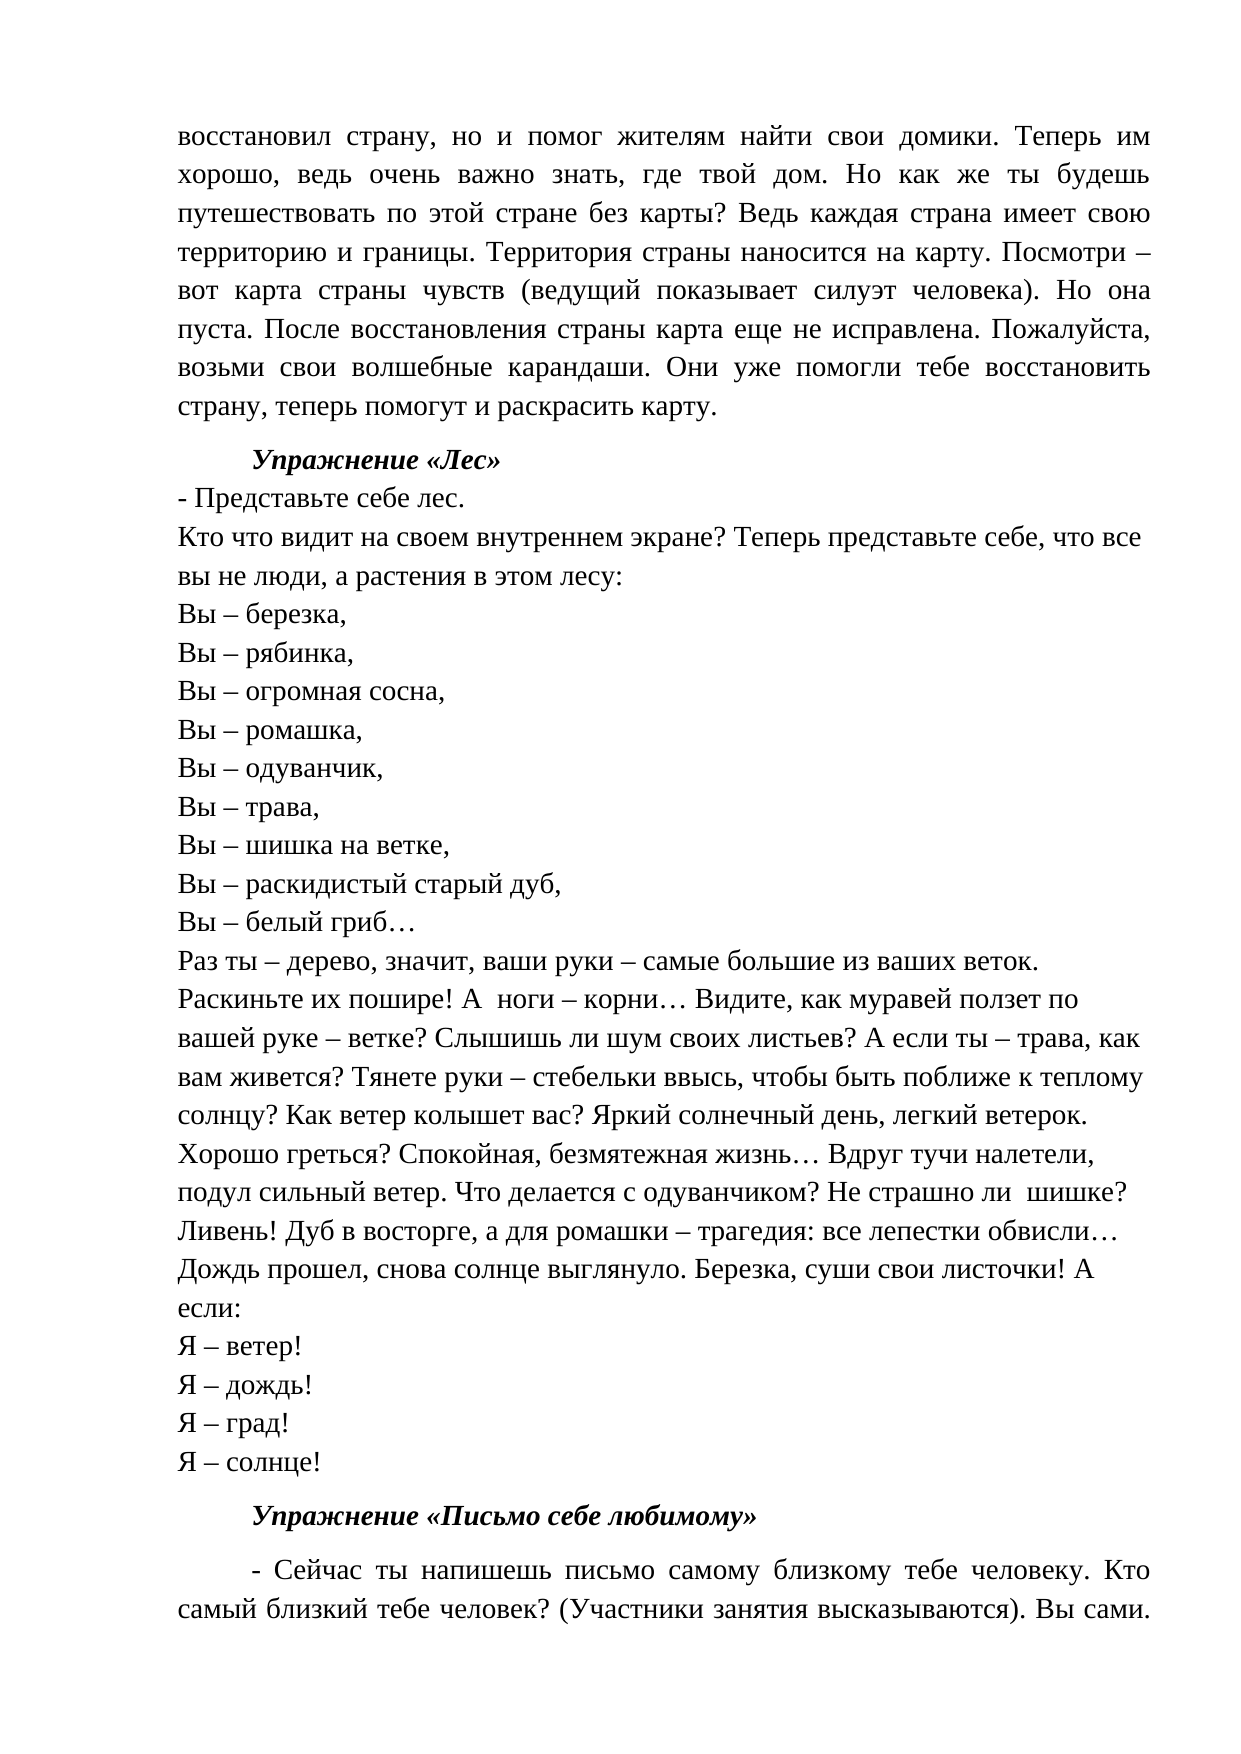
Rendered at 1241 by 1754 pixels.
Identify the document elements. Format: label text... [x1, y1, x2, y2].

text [177, 118, 1152, 421]
text Упражнение «Письмо себе любимому» [177, 1498, 1152, 1532]
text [177, 1552, 1152, 1624]
text Упражнение «Лес» - Представьте себе лес. Кто что видит на своем внутреннем экране? Теперь представьте себе, что все вы не люди, а растения в этом лесу: Вы – березка, Вы – рябинка, Вы – огромная сосна, Вы – ромашка, Вы – одуванчик, Вы – трава, Вы – шишка на ветке, Вы – раскидистый старый дуб, Вы – белый гриб… Раз ты – дерево, значит, ваши руки – самые большие из ваших веток. Раскиньте их пошире! А ноги – корни… Видите, как муравей ползет по вашей руке – ветке? Слышишь ли шум своих листьев? А если ты – трава, как вам живется? Тянете руки – стебельки ввысь, чтобы быть поближе к теплому солнцу? Как ветер колышет вас? Яркий солнечный день, легкий ветерок. Хорошо греться? Спокойная, безмятежная жизнь… Вдруг тучи налетели, подул сильный ветер. Что делается с одуванчиком? Не страшно ли шишке? Ливень! Дуб в восторге, а для ромашки – трагедия: все лепестки обвисли… Дождь прошел, снова солнце выглянуло. Березка, суши свои листочки! А если: Я – ветер! Я – дождь! Я – град! Я – солнце! [177, 442, 1152, 1478]
